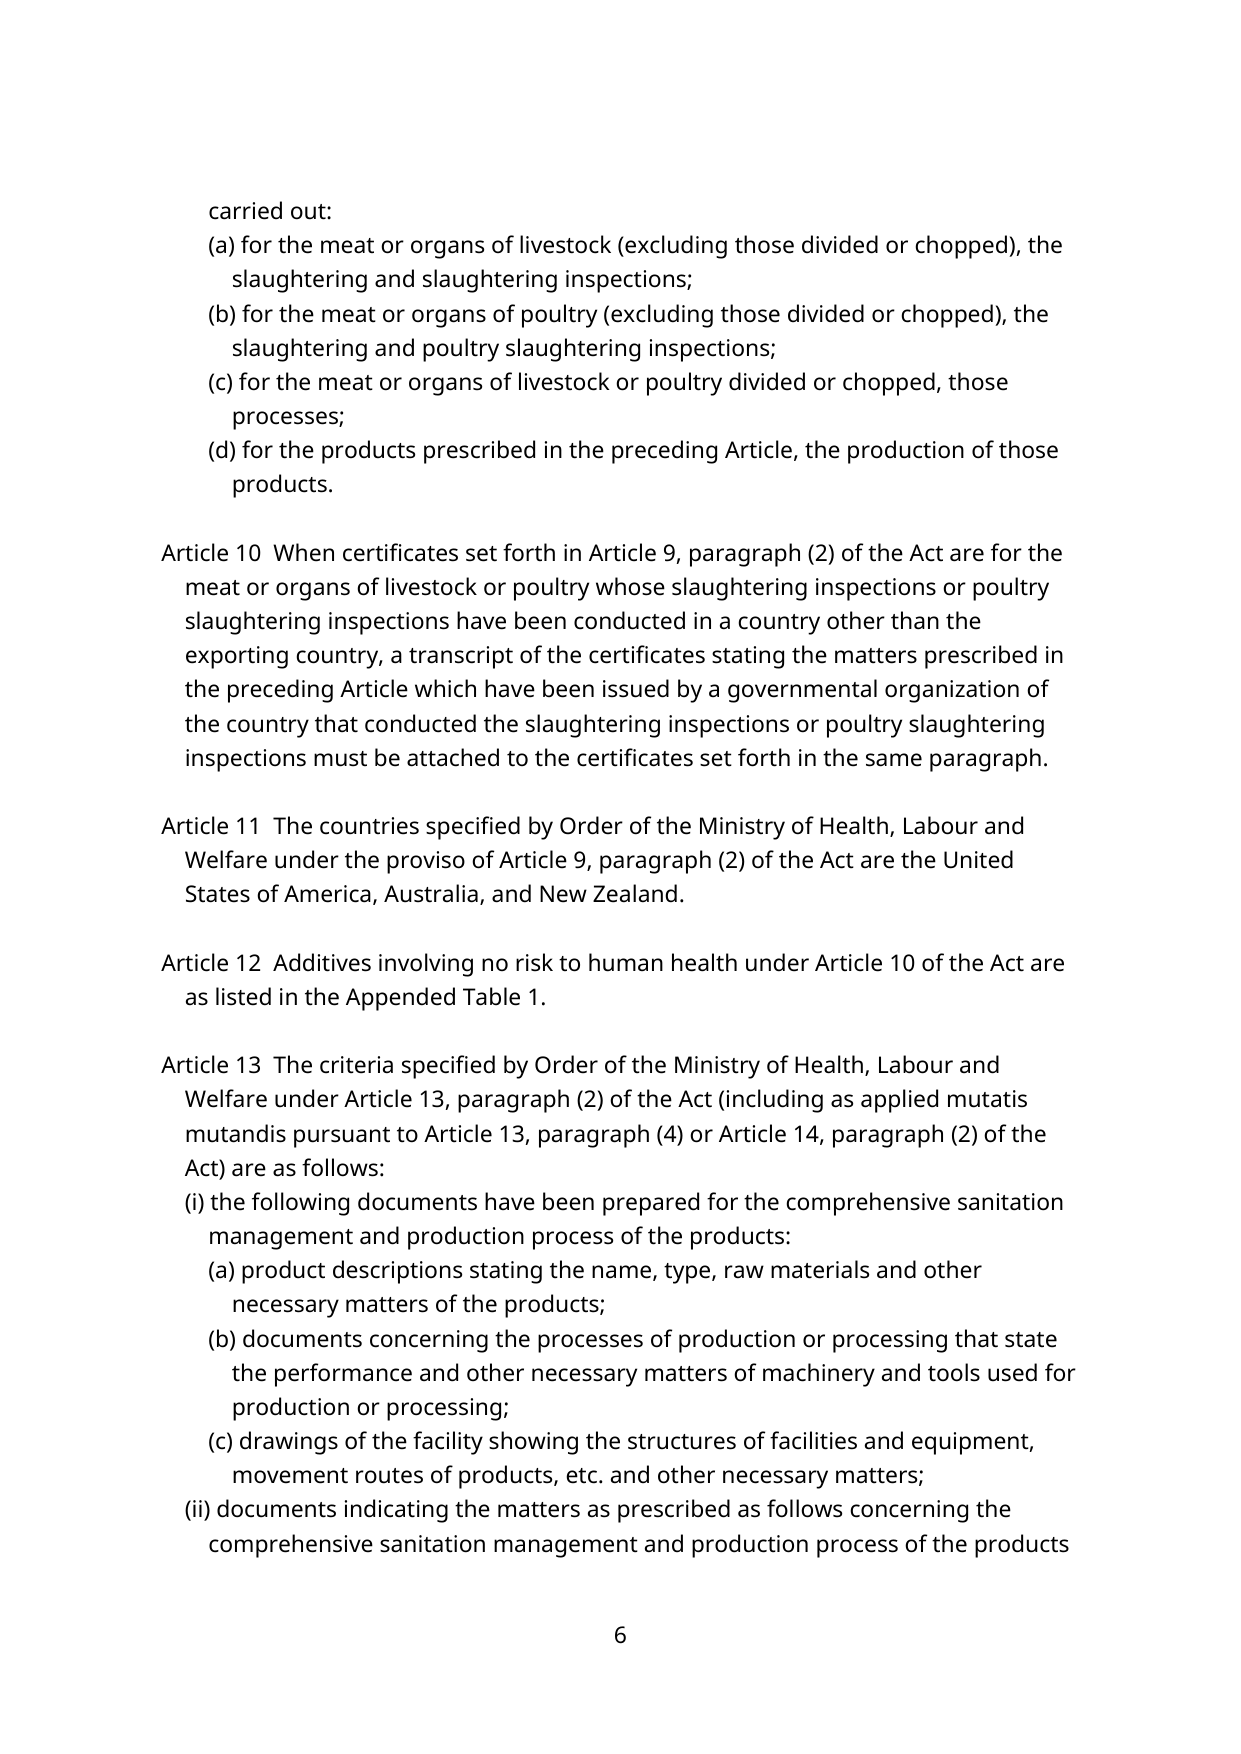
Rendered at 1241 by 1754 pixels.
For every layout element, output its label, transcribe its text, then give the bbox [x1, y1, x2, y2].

text (d) for the products prescribed in the preceding Article, the production of those products. [207, 433, 1079, 501]
text Article 12 Additives involving no risk to human health under Article 10 of the Act are as listed in the Appended Table 1. [161, 945, 1079, 1014]
text (b) for the meat or organs of poultry (excluding those divided or chopped), the slaughtering and poultry slaughtering inspections; [207, 296, 1079, 364]
text Article 11 The countries specified by Order of the Ministry of Health, Labour and Welfare under the proviso of Article 9, paragraph (2) of the Act are the United States of America, Australia, and New Zealand. [161, 809, 1079, 911]
text (c) for the meat or organs of livestock or poultry divided or chopped, those processes; [207, 364, 1079, 433]
text (i) the following documents have been prepared for the comprehensive sanitation management and production process of the products: [184, 1184, 1079, 1253]
text (b) documents concerning the processes of production or processing that state the performance and other necessary matters of machinery and tools used for production or processing; [207, 1321, 1079, 1424]
text (a) product descriptions stating the name, type, raw materials and other necessary matters of the products; [207, 1253, 1079, 1321]
text (a) for the meat or organs of livestock (excluding those divided or chopped), the slaughtering and slaughtering inspections; [207, 228, 1079, 296]
text (c) drawings of the facility showing the structures of facilities and equipment, movement routes of products, etc. and other necessary matters; [207, 1424, 1079, 1492]
text Article 13 The criteria specified by Order of the Ministry of Health, Labour and Welfare under Article 13, paragraph (2) of the Act (including as applied mutatis mutandis pursuant to Article 13, paragraph (4) or Article 14, paragraph (2) of the Act) are as follows: [161, 1048, 1079, 1184]
text Article 10 When certificates set forth in Article 9, paragraph (2) of the Act are for the meat or organs of livestock or poultry whose slaughtering inspections or poultry slaughtering inspections have been conducted in a country other than the exporting country, a transcript of the certificates stating the matters prescribed in the preceding Article which have been issued by a governmental organization of the country that conducted the slaughtering inspections or poultry slaughtering inspections must be attached to the certificates set forth in the same paragraph. [161, 535, 1079, 774]
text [184, 194, 1079, 228]
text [184, 1492, 1079, 1560]
